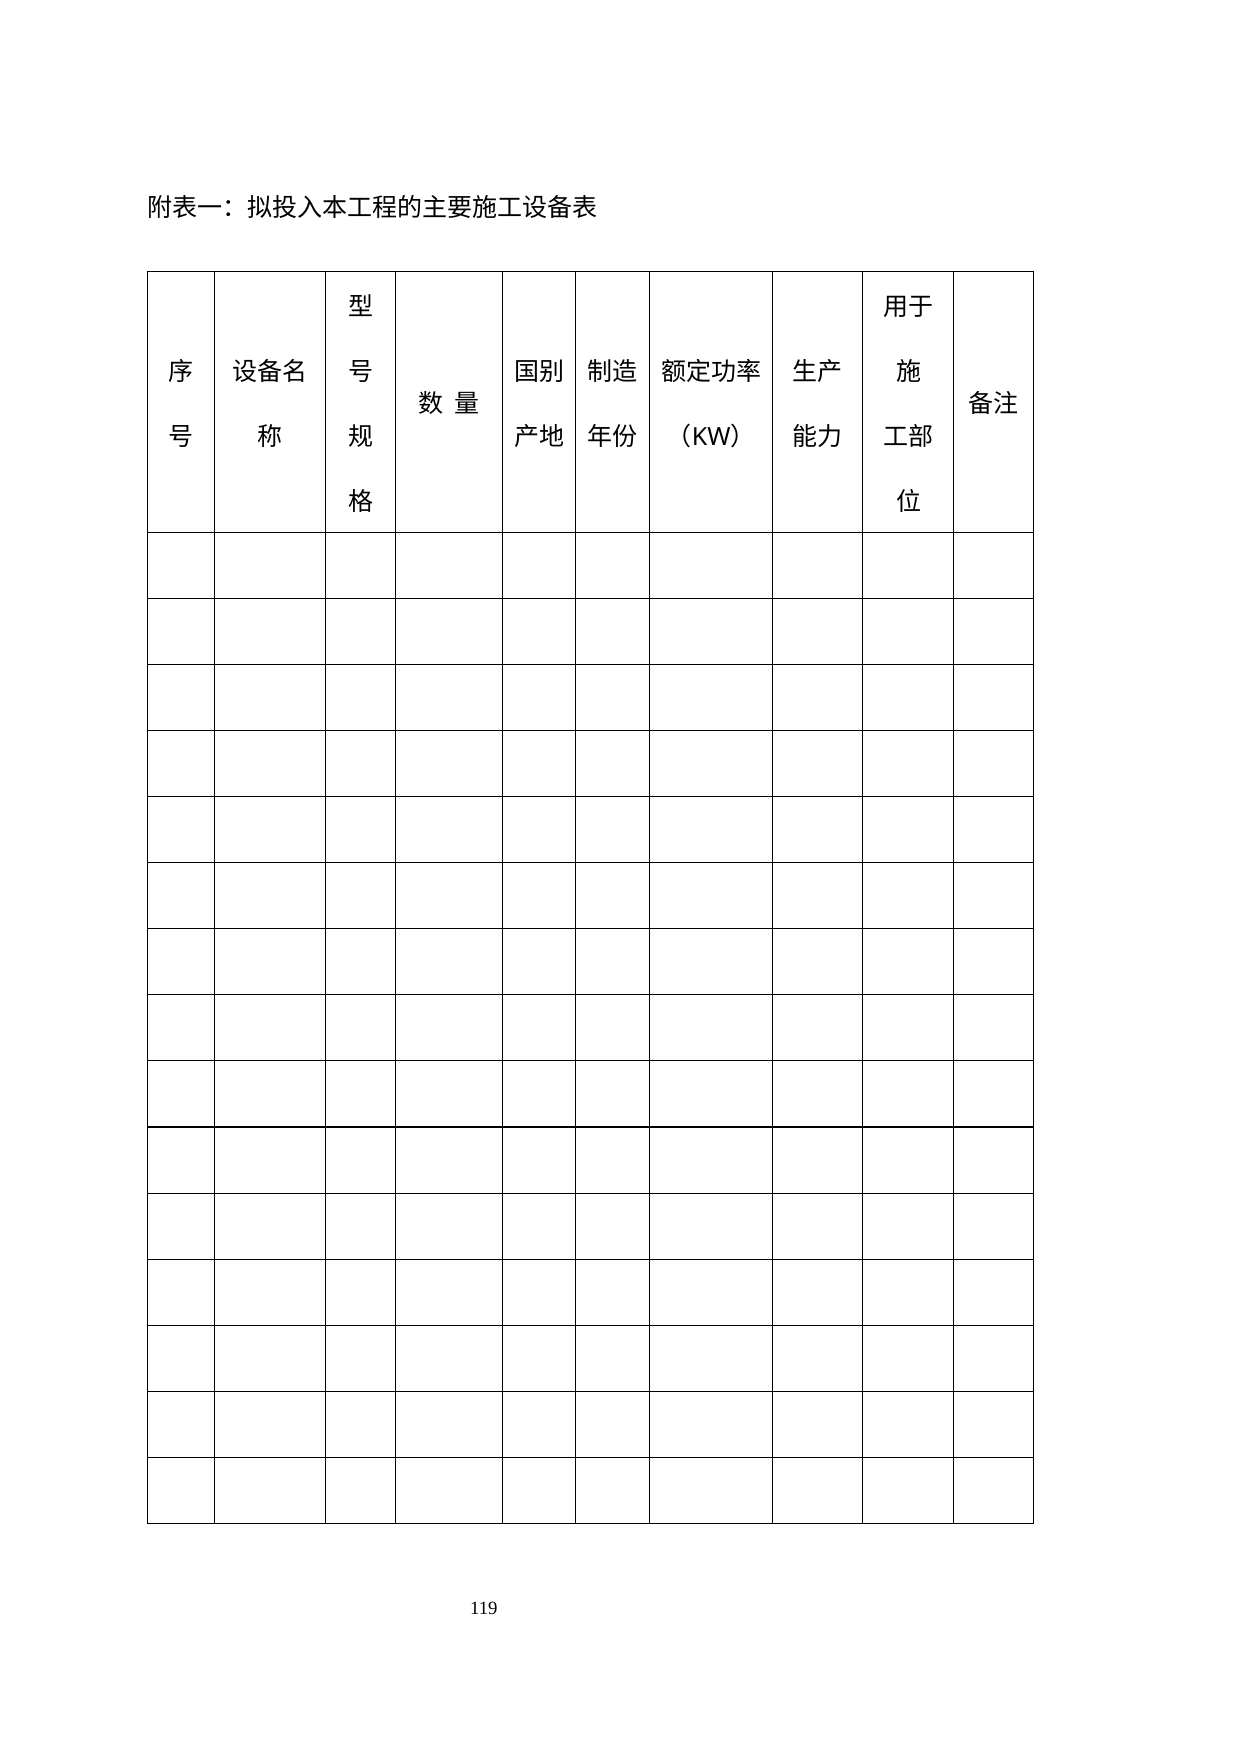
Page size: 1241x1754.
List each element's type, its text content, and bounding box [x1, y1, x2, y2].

table_cell [326, 995, 395, 1060]
table_cell [396, 929, 502, 994]
table_cell [326, 1392, 395, 1457]
table_cell [503, 1458, 575, 1523]
table_cell [650, 1061, 772, 1126]
table_cell [954, 1061, 1033, 1126]
table_cell [503, 1128, 575, 1192]
table_cell [773, 533, 862, 598]
table_header 国别 产地 [503, 272, 575, 532]
table_cell [215, 1061, 325, 1126]
table_cell [863, 1260, 953, 1324]
table_cell [863, 995, 953, 1060]
table_header 用于施 工部位 [863, 272, 953, 532]
table_cell [396, 731, 502, 796]
table_cell [503, 797, 575, 862]
table_cell [503, 731, 575, 796]
table_cell [576, 1194, 649, 1258]
table_cell [215, 797, 325, 862]
table_cell [863, 665, 953, 730]
table_cell [503, 1061, 575, 1126]
table_cell [576, 995, 649, 1060]
table_cell [503, 533, 575, 598]
table_cell [503, 929, 575, 994]
table_cell [326, 1194, 395, 1258]
table_cell [954, 1194, 1033, 1258]
table_cell [396, 1260, 502, 1324]
table_cell [863, 1061, 953, 1126]
table_cell [148, 1260, 214, 1324]
table_header 设备名称 [215, 272, 325, 532]
table_cell [650, 1128, 772, 1192]
table_cell [148, 1061, 214, 1126]
table_cell [396, 797, 502, 862]
table_cell [773, 1326, 862, 1391]
table_cell [954, 929, 1033, 994]
table_cell [326, 797, 395, 862]
table_cell [326, 1326, 395, 1391]
table_cell [576, 1392, 649, 1457]
table_cell [503, 665, 575, 730]
table_cell [148, 665, 214, 730]
table_cell [863, 797, 953, 862]
table_cell [863, 1326, 953, 1391]
table_cell [503, 599, 575, 664]
table_cell [954, 533, 1033, 598]
table_cell [650, 995, 772, 1060]
table_cell [773, 1128, 862, 1192]
table_cell [396, 1128, 502, 1192]
table_cell [773, 929, 862, 994]
table_header 数 量 [396, 272, 502, 532]
table_cell [503, 1326, 575, 1391]
table_cell [148, 995, 214, 1060]
table_cell [396, 1392, 502, 1457]
table_cell [215, 1260, 325, 1324]
table_cell [650, 665, 772, 730]
table_cell [148, 1326, 214, 1391]
table_cell [326, 1458, 395, 1523]
table_cell [326, 1128, 395, 1192]
table_cell [576, 1128, 649, 1192]
table_cell [215, 1392, 325, 1457]
table_cell [650, 1458, 772, 1523]
table_cell [576, 665, 649, 730]
table_cell [396, 599, 502, 664]
table_cell [650, 1260, 772, 1324]
table_cell [576, 1061, 649, 1126]
table_cell [396, 533, 502, 598]
table_cell [396, 995, 502, 1060]
table_cell [396, 665, 502, 730]
table_cell [650, 797, 772, 862]
table_cell [954, 1392, 1033, 1457]
table_cell [650, 929, 772, 994]
table_cell [148, 797, 214, 862]
table_cell [148, 533, 214, 598]
table_cell [326, 533, 395, 598]
table_cell [148, 863, 214, 928]
table_cell [215, 863, 325, 928]
table_header 序号 [148, 272, 214, 532]
table_cell [215, 1128, 325, 1192]
table_cell [396, 1061, 502, 1126]
table_cell [863, 599, 953, 664]
table_cell [326, 731, 395, 796]
table_cell [954, 1128, 1033, 1192]
table_cell [954, 1260, 1033, 1324]
table_header 型号 规格 [326, 272, 395, 532]
table_cell [326, 1061, 395, 1126]
table_cell [773, 731, 862, 796]
table_cell [215, 599, 325, 664]
table_cell [576, 533, 649, 598]
table_cell [773, 797, 862, 862]
table_cell [396, 1326, 502, 1391]
table_cell [576, 599, 649, 664]
table_cell [576, 797, 649, 862]
table_cell [954, 863, 1033, 928]
table_cell [863, 533, 953, 598]
table_header 备注 [954, 272, 1033, 532]
table_cell [215, 665, 325, 730]
table_cell [215, 1326, 325, 1391]
table_cell [954, 1458, 1033, 1523]
table_cell [576, 1260, 649, 1324]
table_cell [954, 1326, 1033, 1391]
table_cell [215, 1194, 325, 1258]
table_cell [396, 863, 502, 928]
table_cell [863, 1392, 953, 1457]
table_cell [396, 1458, 502, 1523]
table_cell [148, 1194, 214, 1258]
table_cell [863, 1128, 953, 1192]
table_cell [650, 731, 772, 796]
table_cell [326, 929, 395, 994]
table_cell [863, 1194, 953, 1258]
table_cell [773, 995, 862, 1060]
table_header 制造 年份 [576, 272, 649, 532]
text 附表一：拟投入本工程的主要施工设备表 [148, 173, 1093, 238]
table_cell [148, 599, 214, 664]
table_cell [503, 995, 575, 1060]
table_cell [148, 1128, 214, 1192]
table_cell [215, 929, 325, 994]
table_cell [954, 797, 1033, 862]
table_cell [863, 731, 953, 796]
table_cell [326, 1260, 395, 1324]
table_cell [148, 929, 214, 994]
table_cell [148, 1458, 214, 1523]
table_cell [773, 863, 862, 928]
table_header 生产 能力 [773, 272, 862, 532]
table_cell [650, 533, 772, 598]
table_cell [215, 533, 325, 598]
table_cell [773, 1458, 862, 1523]
table_cell [576, 929, 649, 994]
table_cell [954, 599, 1033, 664]
table_cell [650, 863, 772, 928]
table_cell [503, 1194, 575, 1258]
table_cell [773, 1194, 862, 1258]
table_cell [863, 1458, 953, 1523]
table_cell [863, 929, 953, 994]
table_cell [326, 599, 395, 664]
table_cell [576, 1458, 649, 1523]
table_cell [576, 1326, 649, 1391]
table_cell [576, 731, 649, 796]
table_cell [773, 599, 862, 664]
table_cell [215, 731, 325, 796]
table_cell [954, 731, 1033, 796]
table_cell [148, 731, 214, 796]
table_cell [215, 995, 325, 1060]
table_cell [503, 1392, 575, 1457]
table_cell [576, 863, 649, 928]
table_cell [503, 863, 575, 928]
table_cell [773, 1260, 862, 1324]
table_cell [326, 665, 395, 730]
table_cell [650, 599, 772, 664]
table_cell [954, 995, 1033, 1060]
table_cell [863, 863, 953, 928]
table_cell [148, 1392, 214, 1457]
table_cell [650, 1326, 772, 1391]
table_cell [396, 1194, 502, 1258]
table_cell [650, 1194, 772, 1258]
table_cell [773, 665, 862, 730]
table_cell [326, 863, 395, 928]
table_cell [954, 665, 1033, 730]
table_cell [773, 1392, 862, 1457]
table_cell [503, 1260, 575, 1324]
table_cell [215, 1458, 325, 1523]
table_header 额定功率 （KW） [650, 272, 772, 532]
table_cell [650, 1392, 772, 1457]
table_cell [773, 1061, 862, 1126]
